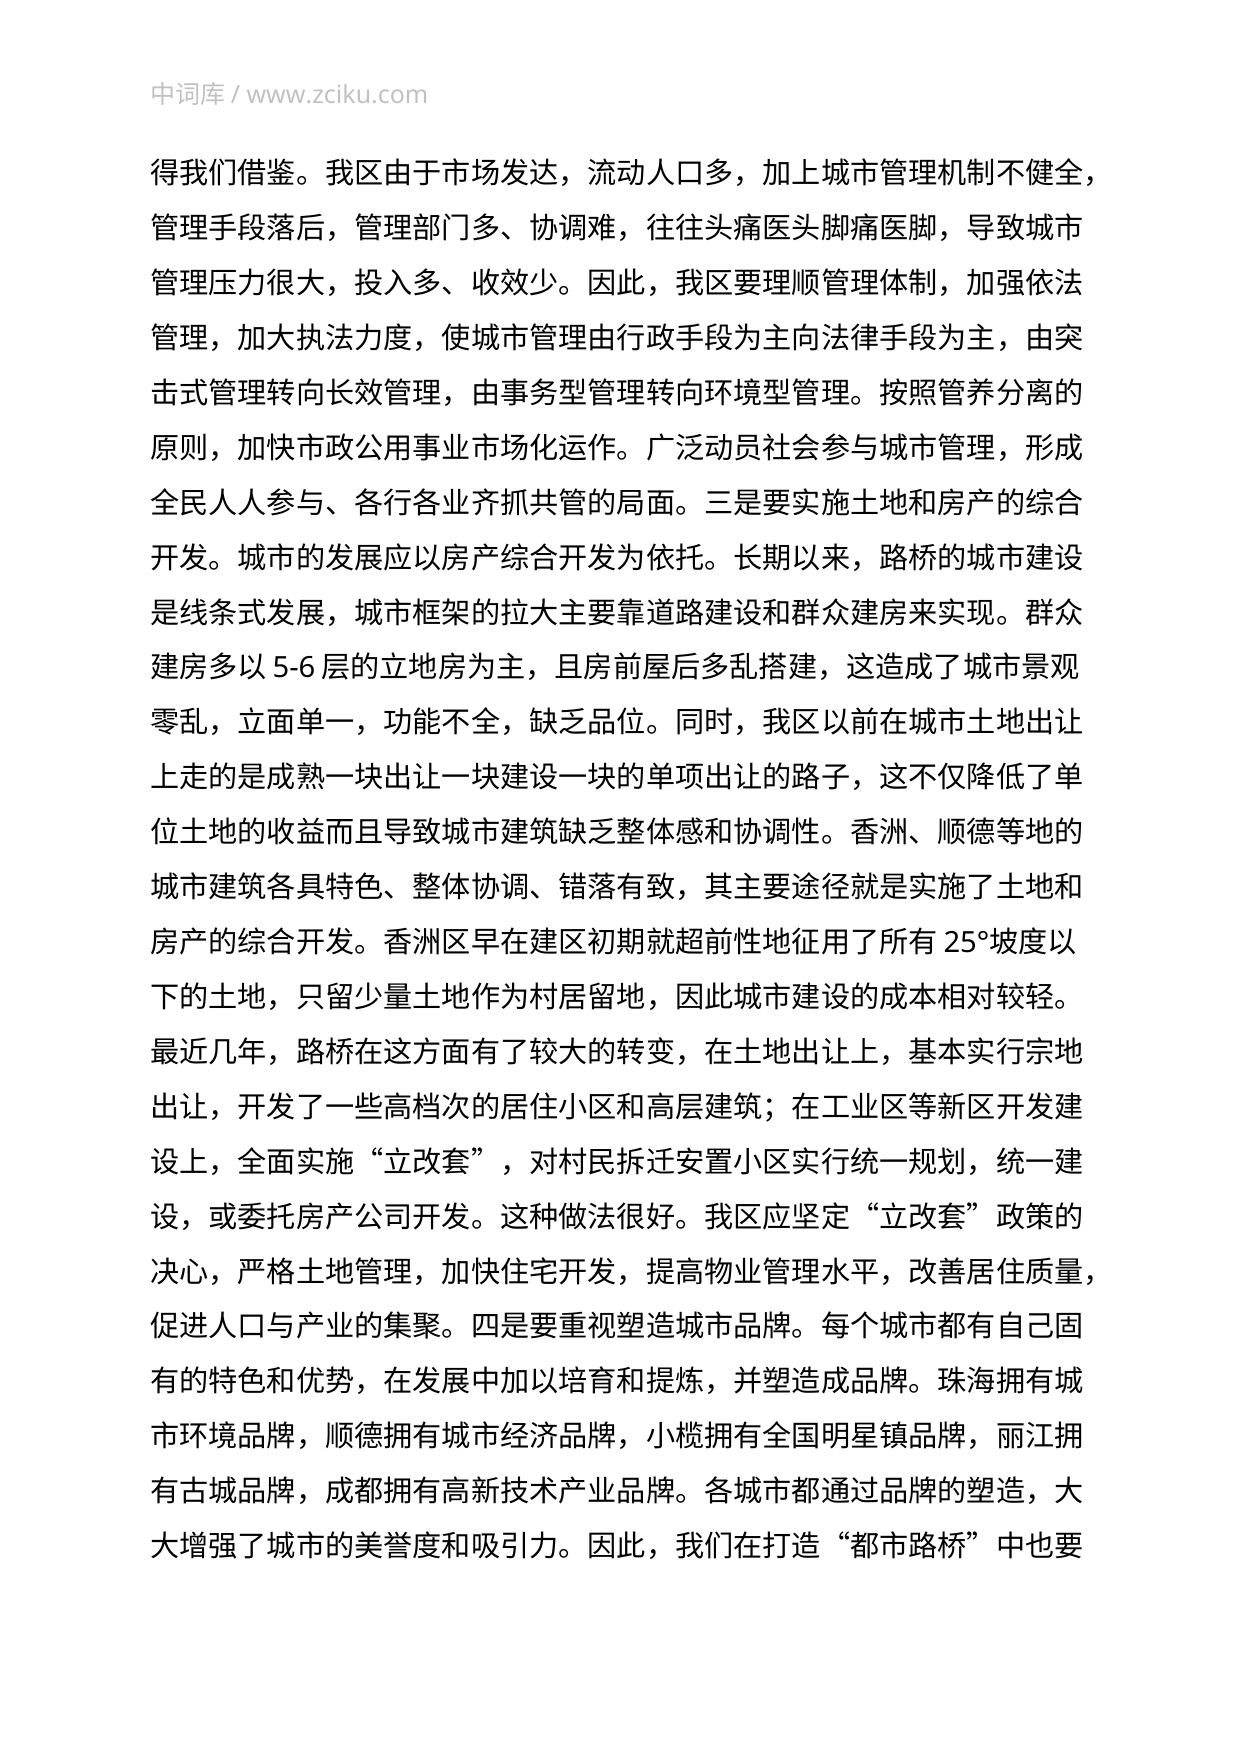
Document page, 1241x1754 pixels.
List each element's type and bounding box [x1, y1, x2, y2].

text [150, 150, 1090, 1565]
